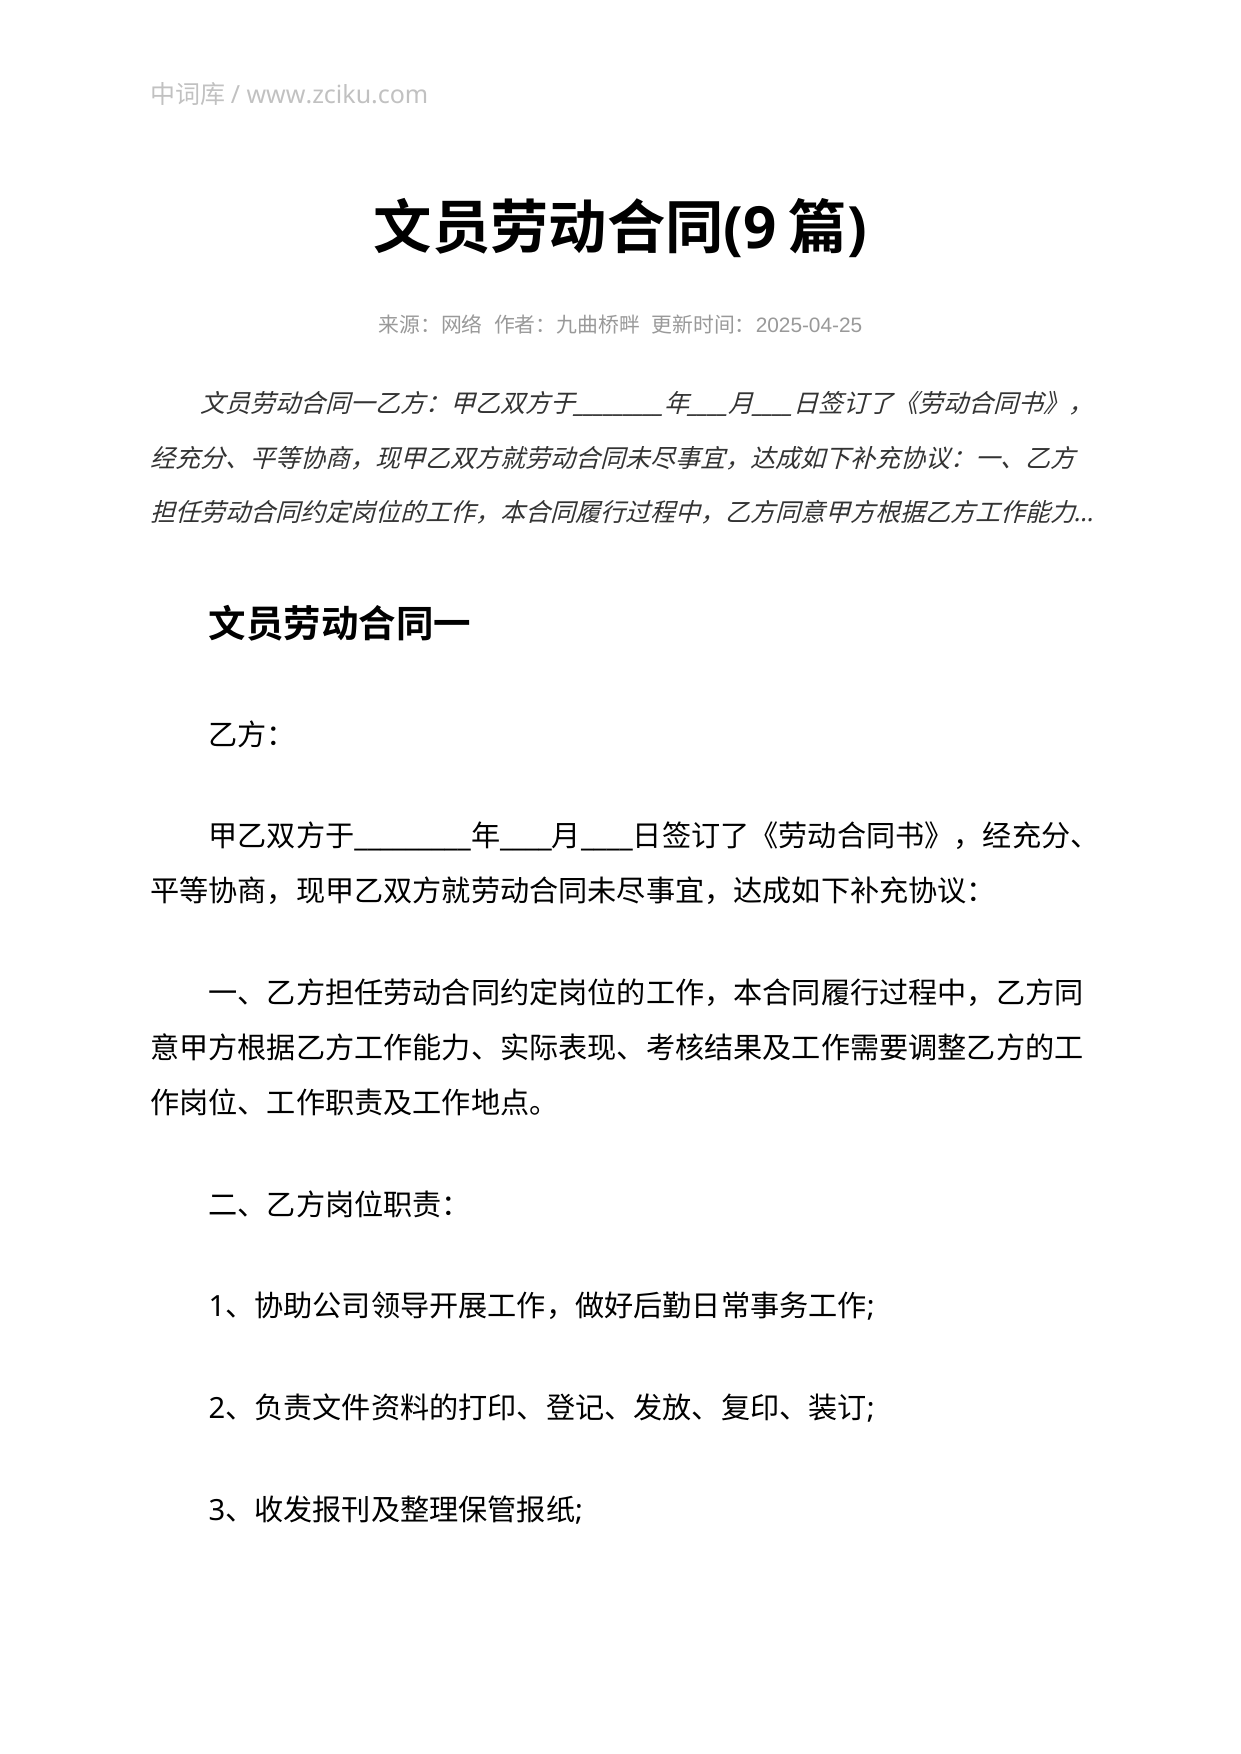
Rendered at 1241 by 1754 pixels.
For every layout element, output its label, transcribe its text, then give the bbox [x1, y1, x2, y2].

text 来源：网络 作者：九曲桥畔 更新时间：2025-04-25 [150, 313, 1090, 337]
text 甲乙双方于_________年____月____日签订了《劳动合同书》，经充分、平等协商，现甲乙双方就劳动合同未尽事宜，达成如下补充协议： [150, 813, 1090, 910]
text 文员劳动合同一乙方：甲乙双方于_________年____月____日签订了《劳动合同书》，经充分、平等协商，现甲乙双方就劳动合同未尽事宜，达成如下补充协议：一、乙方担任劳动合同约定岗位的工作，本合同履行过程中，乙方同意甲方根据乙方工作能力... [150, 384, 1090, 529]
text 1、协助公司领导开展工作，做好后勤日常事务工作; [150, 1283, 1090, 1325]
text 二、乙方岗位职责： [150, 1181, 1090, 1223]
text 2、负责文件资料的打印、登记、发放、复印、装订; [150, 1385, 1090, 1427]
subtitle 文员劳动合同(9篇) [150, 181, 1090, 266]
text 乙方： [150, 711, 1090, 753]
text 一、乙方担任劳动合同约定岗位的工作，本合同履行过程中，乙方同意甲方根据乙方工作能力、实际表现、考核结果及工作需要调整乙方的工作岗位、工作职责及工作地点。 [150, 970, 1090, 1122]
text 3、收发报刊及整理保管报纸; [150, 1487, 1090, 1529]
text 文员劳动合同一 [150, 594, 1090, 648]
